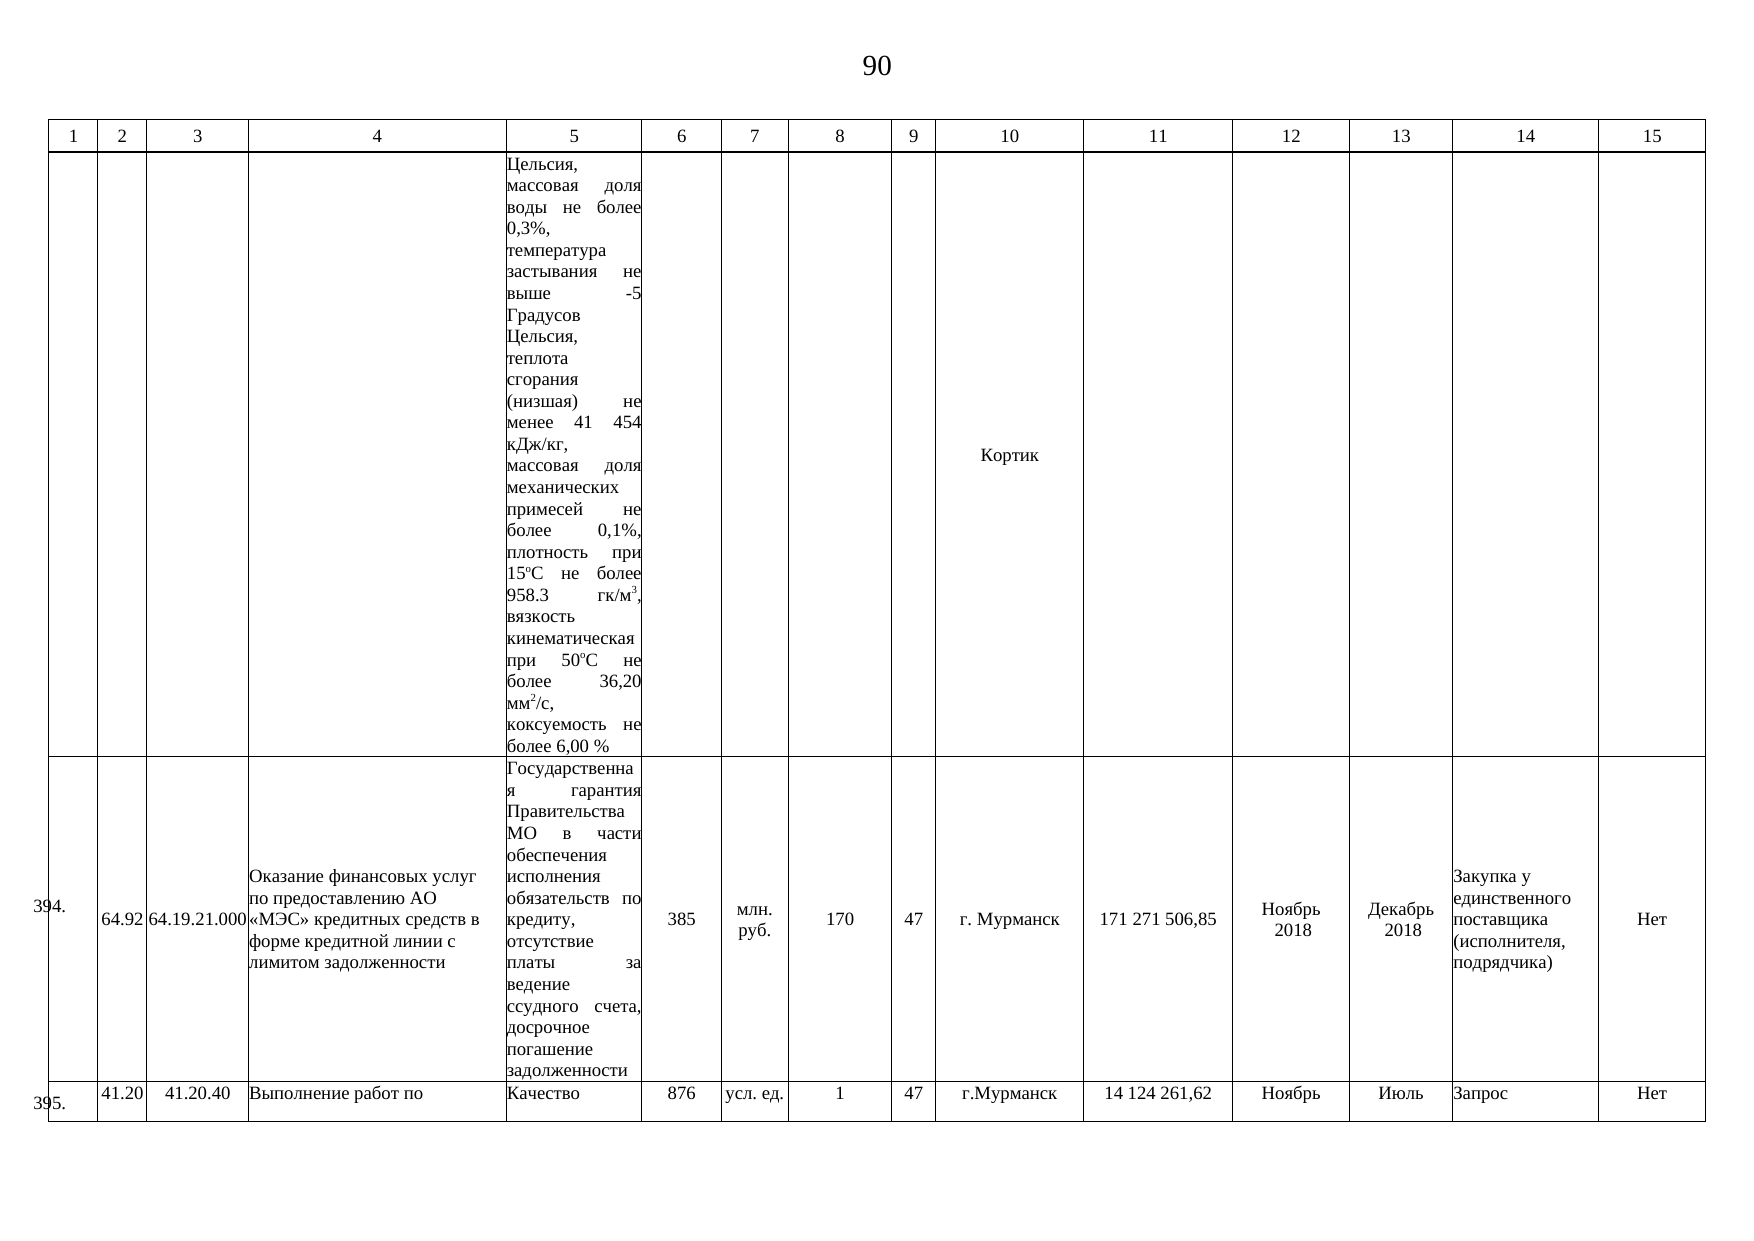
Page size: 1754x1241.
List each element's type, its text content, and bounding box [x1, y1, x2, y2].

table_header 13 [1350, 120, 1452, 151]
table_header 14 [1453, 120, 1598, 151]
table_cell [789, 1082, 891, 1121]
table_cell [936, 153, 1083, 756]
table_header 6 [642, 120, 721, 151]
table_header 8 [789, 120, 891, 151]
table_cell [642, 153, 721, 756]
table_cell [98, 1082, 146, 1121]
table_header 7 [722, 120, 788, 151]
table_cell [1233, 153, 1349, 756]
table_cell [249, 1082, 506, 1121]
table_header 12 [1233, 120, 1349, 151]
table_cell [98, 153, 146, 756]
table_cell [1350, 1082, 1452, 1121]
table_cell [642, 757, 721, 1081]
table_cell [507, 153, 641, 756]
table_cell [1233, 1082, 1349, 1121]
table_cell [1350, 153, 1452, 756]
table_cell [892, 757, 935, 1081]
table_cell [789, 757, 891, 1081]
table_header 9 [892, 120, 935, 151]
table_header 3 [147, 120, 248, 151]
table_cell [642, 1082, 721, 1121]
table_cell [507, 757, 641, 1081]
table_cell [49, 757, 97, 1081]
table_header 15 [1599, 120, 1705, 151]
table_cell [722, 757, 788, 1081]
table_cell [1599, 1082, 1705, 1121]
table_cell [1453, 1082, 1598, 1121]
table_header 11 [1084, 120, 1232, 151]
table_header 4 [249, 120, 506, 151]
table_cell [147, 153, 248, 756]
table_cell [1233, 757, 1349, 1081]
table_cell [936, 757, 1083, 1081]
table_header 1 [49, 120, 97, 151]
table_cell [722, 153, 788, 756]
table_header 2 [98, 120, 146, 151]
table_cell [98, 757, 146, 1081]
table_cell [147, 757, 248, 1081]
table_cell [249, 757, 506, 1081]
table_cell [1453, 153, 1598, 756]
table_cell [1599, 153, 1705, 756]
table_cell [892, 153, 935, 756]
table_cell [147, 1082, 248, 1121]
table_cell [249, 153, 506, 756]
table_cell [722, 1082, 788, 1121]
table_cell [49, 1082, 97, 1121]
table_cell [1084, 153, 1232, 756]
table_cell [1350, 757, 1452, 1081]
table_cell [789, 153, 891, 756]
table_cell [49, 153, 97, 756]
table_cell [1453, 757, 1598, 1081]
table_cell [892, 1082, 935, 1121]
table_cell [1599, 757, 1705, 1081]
table_header 5 [507, 120, 641, 151]
table_header 10 [936, 120, 1083, 151]
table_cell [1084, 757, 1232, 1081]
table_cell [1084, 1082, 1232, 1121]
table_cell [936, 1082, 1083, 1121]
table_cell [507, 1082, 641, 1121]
